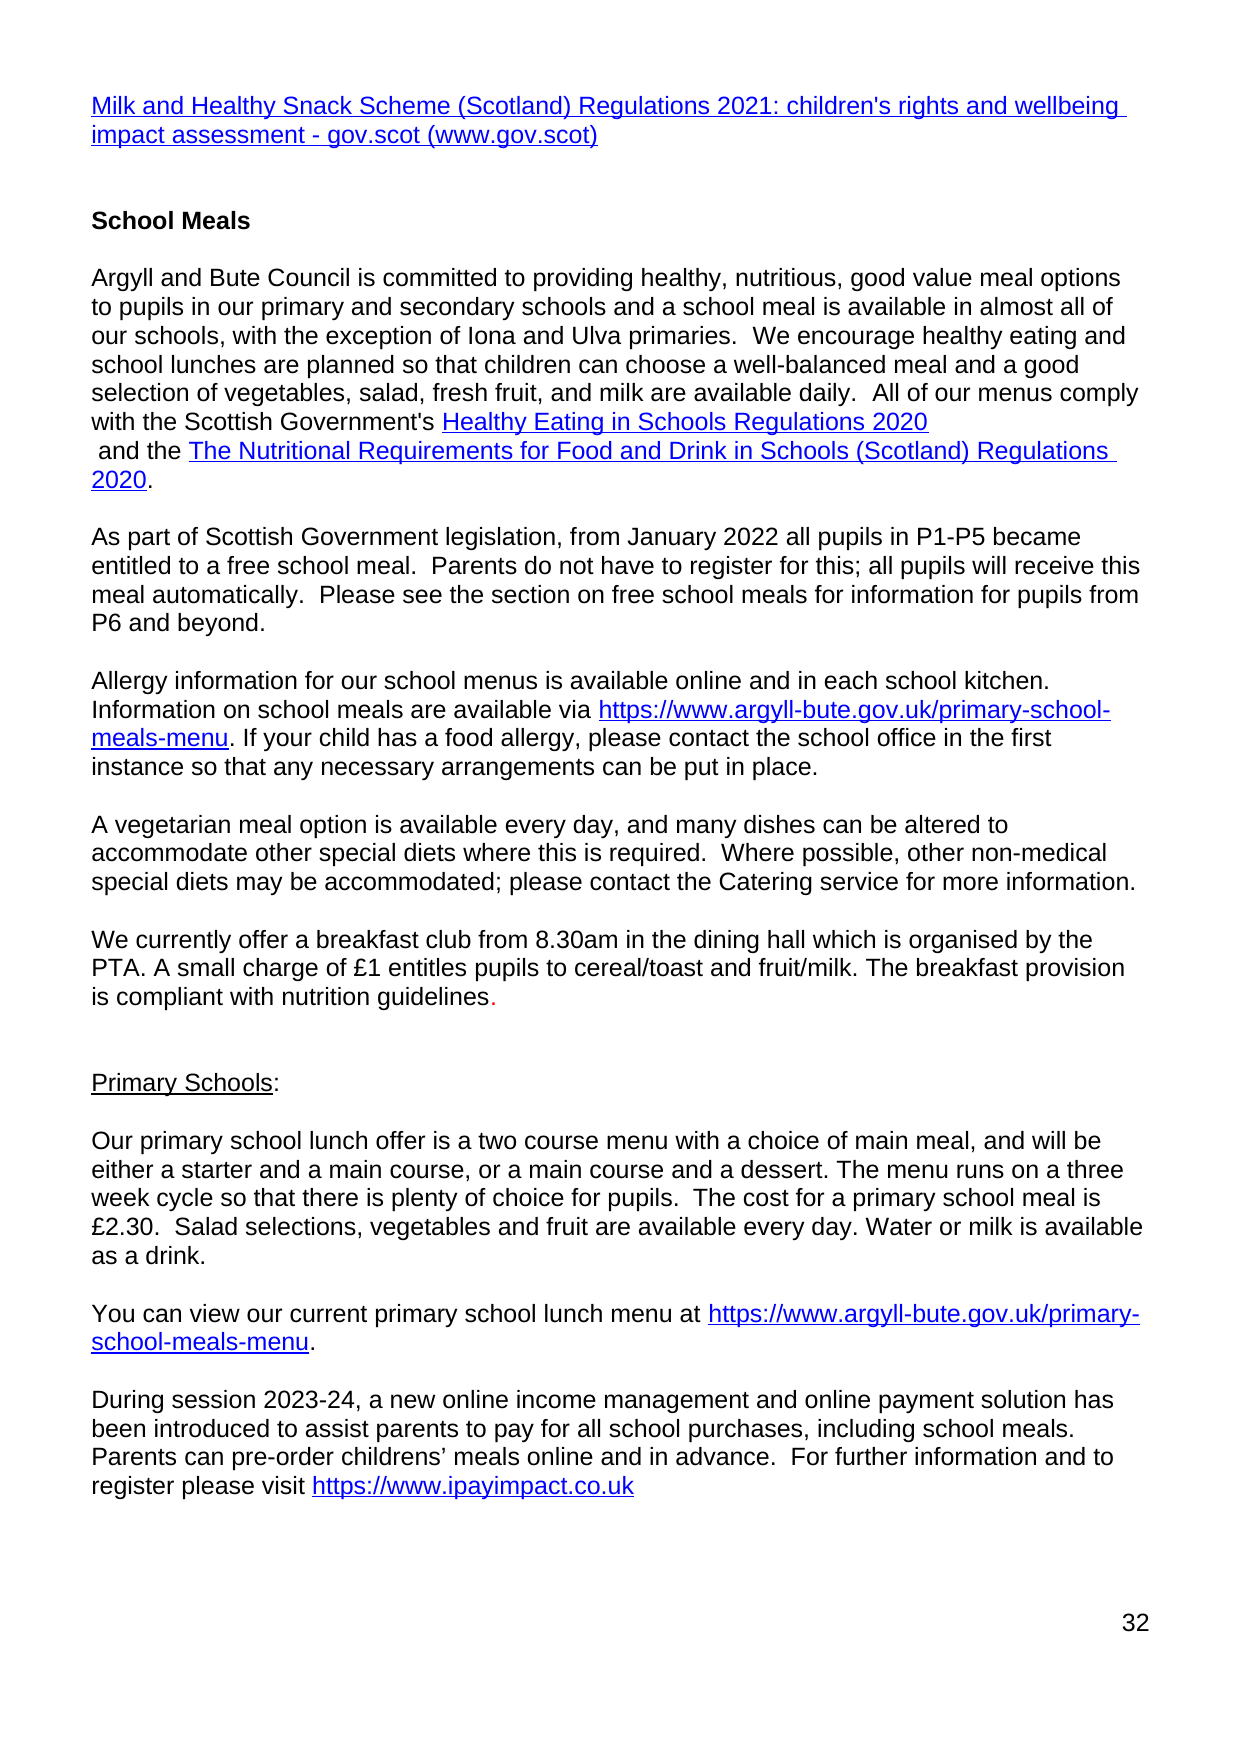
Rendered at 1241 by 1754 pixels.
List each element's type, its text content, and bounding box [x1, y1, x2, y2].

text Milk and Healthy Snack Scheme (Scotland) Regulations 2021: children's rights and wellbeing impact assessment - gov.scot (www.gov.scot) [91, 91, 1149, 148]
text Allergy information for our school menus is available online and in each school kitchen. Information on school meals are available via https://www.argyll-bute.gov.uk/primary-school-meals-menu. If your child has a food allergy, please contact the school office in the first instance so that any necessary arrangements can be put in place. [91, 666, 1149, 781]
subtitle School Meals [91, 206, 1149, 235]
text Our primary school lunch offer is a two course menu with a choice of main meal, and will be either a starter and a main course, or a main course and a dessert. The menu runs on a three week cycle so that there is plenty of choice for pupils. The cost for a primary school meal is £2.30. Salad selections, vegetables and fruit are available every day. Water or milk is available as a drink. [91, 1126, 1149, 1270]
text During session 2023-24, a new online income management and online payment solution has been introduced to assist parents to pay for all school purchases, including school meals. Parents can pre-order childrens’ meals online and in advance. For further information and to register please visit https://www.ipayimpact.co.uk [91, 1385, 1149, 1500]
text Primary Schools: [91, 1068, 1149, 1097]
text We currently offer a breakfast club from 8.30am in the dining hall which is organised by the PTA. A small charge of £1 entitles pupils to cereal/toast and fruit/milk. The breakfast provision is compliant with nutrition guidelines. [91, 925, 1149, 1011]
text and the The Nutritional Requirements for Food and Drink in Schools (Scotland) Regulations 2020. [91, 436, 1149, 493]
text As part of Scottish Government legislation, from January 2022 all pupils in P1-P5 became entitled to a free school meal. Parents do not have to register for this; all pupils will receive this meal automatically. Please see the section on free school meals for information for pupils from P6 and beyond. [91, 522, 1149, 637]
text A vegetarian meal option is available every day, and many dishes can be altered to accommodate other special diets where this is required. Where possible, other non-medical special diets may be accommodated; please contact the Catering service for more information. [91, 810, 1149, 896]
text You can view our current primary school lunch menu at https://www.argyll-bute.gov.uk/primary-school-meals-menu. [91, 1298, 1149, 1356]
text Argyll and Bute Council is committed to providing healthy, nutritious, good value meal options to pupils in our primary and secondary schools and a school meal is available in almost all of our schools, with the exception of Iona and Ulva primaries. We encourage healthy eating and school lunches are planned so that children can choose a well-balanced meal and a good selection of vegetables, salad, fresh fruit, and milk are available daily. All of our menus comply with the Scottish Government's Healthy Eating in Schools Regulations 2020 [91, 263, 1149, 436]
